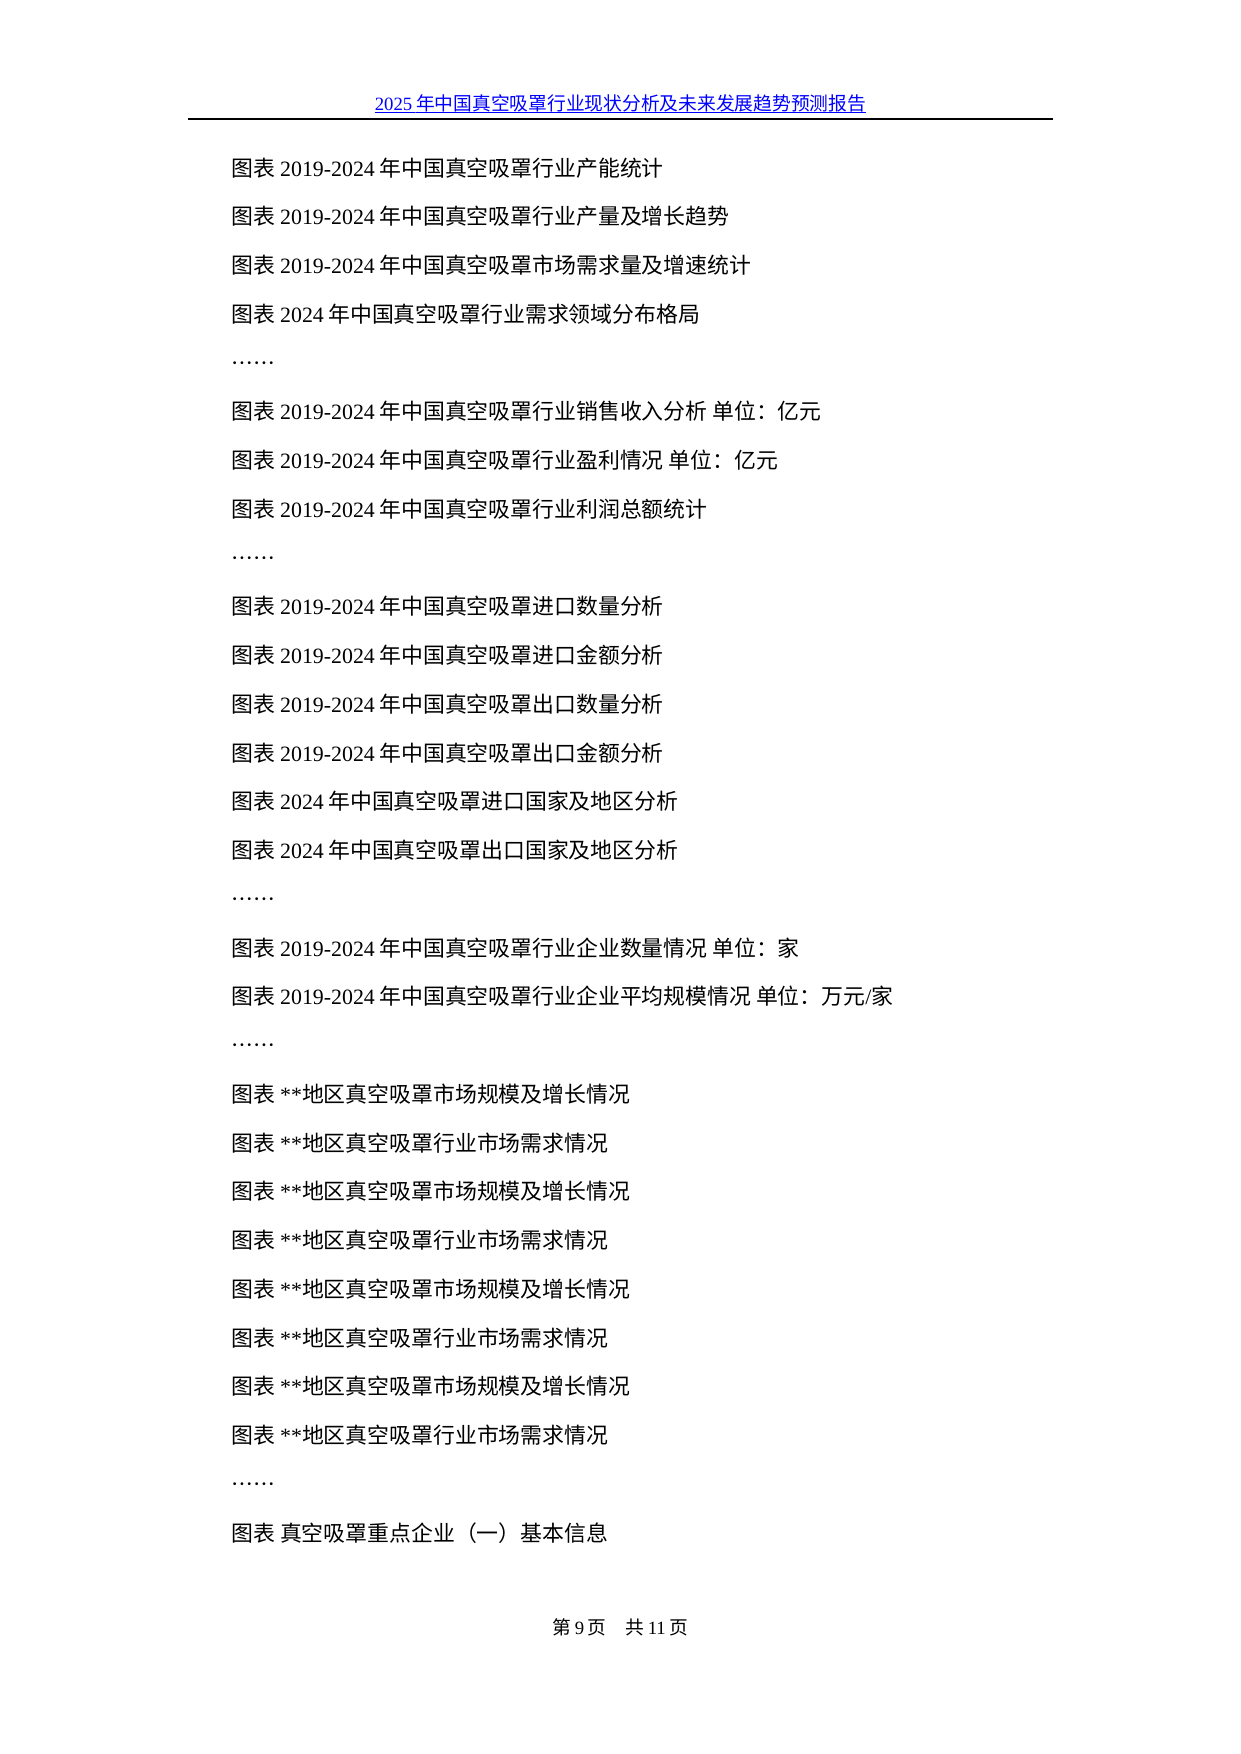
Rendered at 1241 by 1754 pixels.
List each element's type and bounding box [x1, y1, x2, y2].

text [187, 150, 1053, 1548]
